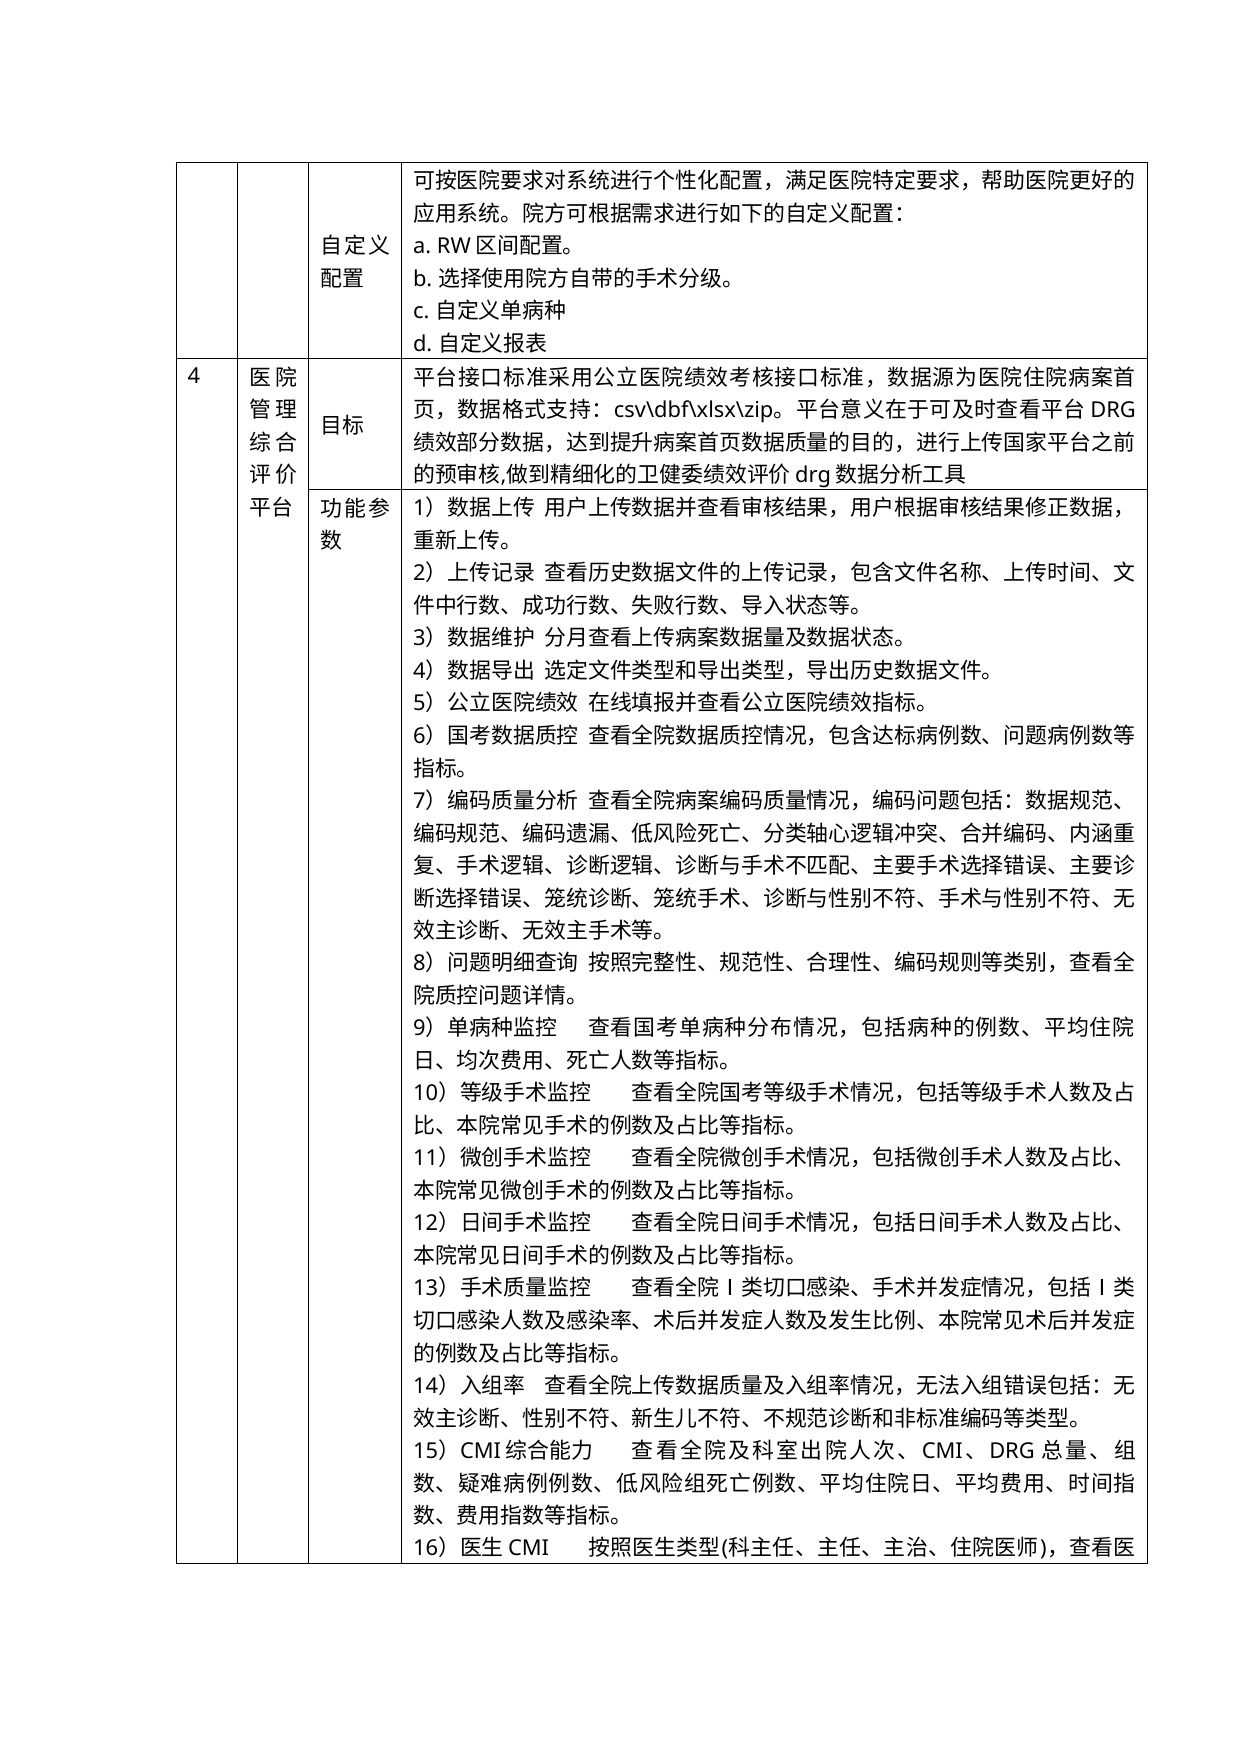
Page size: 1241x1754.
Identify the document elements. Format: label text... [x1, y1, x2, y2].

table_cell 4 [177, 359, 237, 1563]
table_cell 目标 [309, 359, 401, 489]
table_cell 医院管理综合评价平台 [238, 359, 308, 1563]
table_cell 可按医院要求对系统进行个性化配置，满足医院特定要求，帮助医院更好的应用系统。院方可根据需求进行如下的自定义配置： a. RW区间配置。 b. 选择使用院方自带的手术分级。 c. 自定义单病种 d. 自定义报表 [402, 163, 1147, 358]
table_cell 平台接口标准采用公立医院绩效考核接口标准，数据源为医院住院病案首页，数据格式支持：csv\dbf\xlsx\zip。平台意义在于可及时查看平台DRG绩效部分数据，达到提升病案首页数据质量的目的，进行上传国家平台之前的预审核,做到精细化的卫健委绩效评价drg数据分析工具 [402, 359, 1147, 489]
table_cell 自定义配置 [309, 163, 401, 358]
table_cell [402, 490, 1147, 1563]
table_cell 功能参数 [309, 490, 401, 1563]
